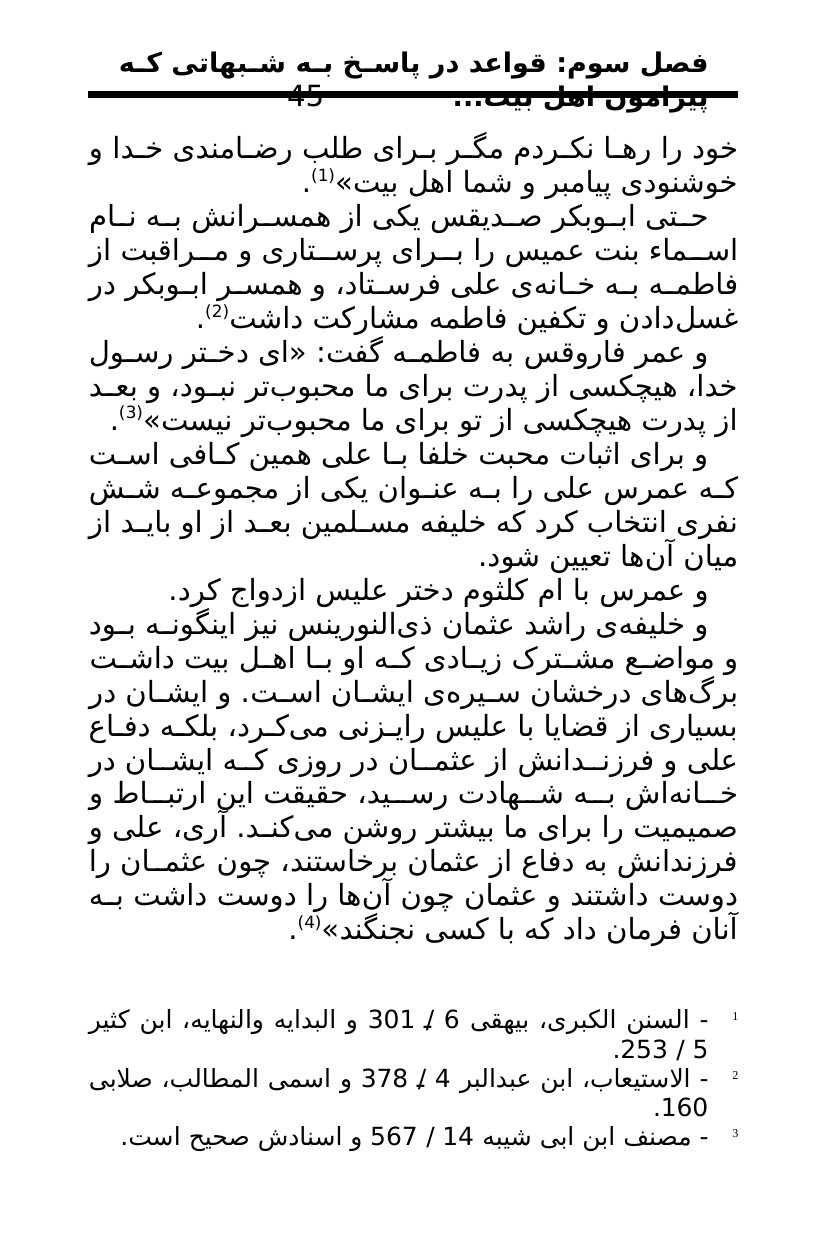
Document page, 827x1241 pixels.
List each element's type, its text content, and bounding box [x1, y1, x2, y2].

text و خلیفه‌ی راشد عثمان ذی‌النورینس نیز اینگونه بود و مواضع مشترک زیادی که او با اهل بیت داشت برگ‌های درخشان سیره‌ی ایشان است. و ایشان در بسیاری از قضایا با علیس رایزنی می‌کرد، بلکه دفاع علی و فرزندانش از عثمان در روزی که ایشان در خانه‌اش به شهادت رسید، حقیقت این ارتباط و صمیمیت را برای ما بیشتر روشن می‌کند. آری، علی و فرزندانش به دفاع از عثمان برخاستند، چون عثمان را دوست داشتند و عثمان چون آن‌ها را دوست داشت به آنان فرمان داد که با کسی نجنگند»(). [89, 607, 738, 947]
text و عمر فاروقس به فاطمه گفت: «ای دختر رسول خدا، هیچکسی از پدرت برای ما محبوب‌تر نبود، و بعد از پدرت هیچکسی از تو برای ما محبوب‌تر نیست»(). [89, 335, 738, 437]
text حتی ابوبکر صدیقس یکی از همسرانش به نام اسماء بنت عمیس را برای پرستاری و مراقبت از فاطمه به خانه‌ی علی فرستاد، و همسر ابوبکر در غسل‌دادن و تکفین فاطمه مشارکت داشت(). [89, 199, 738, 335]
text و برای اثبات محبت خلفا با علی همین کافی است که عمرس علی را به عنوان یکی از مجموعه شش نفری انتخاب کرد که خلیفه مسلمین بعد از او باید از میان آن‌ها تعیین شود. [89, 437, 738, 573]
text و عمرس با ام کلثوم دختر علیس ازدواج کرد. [89, 573, 738, 607]
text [89, 132, 738, 199]
